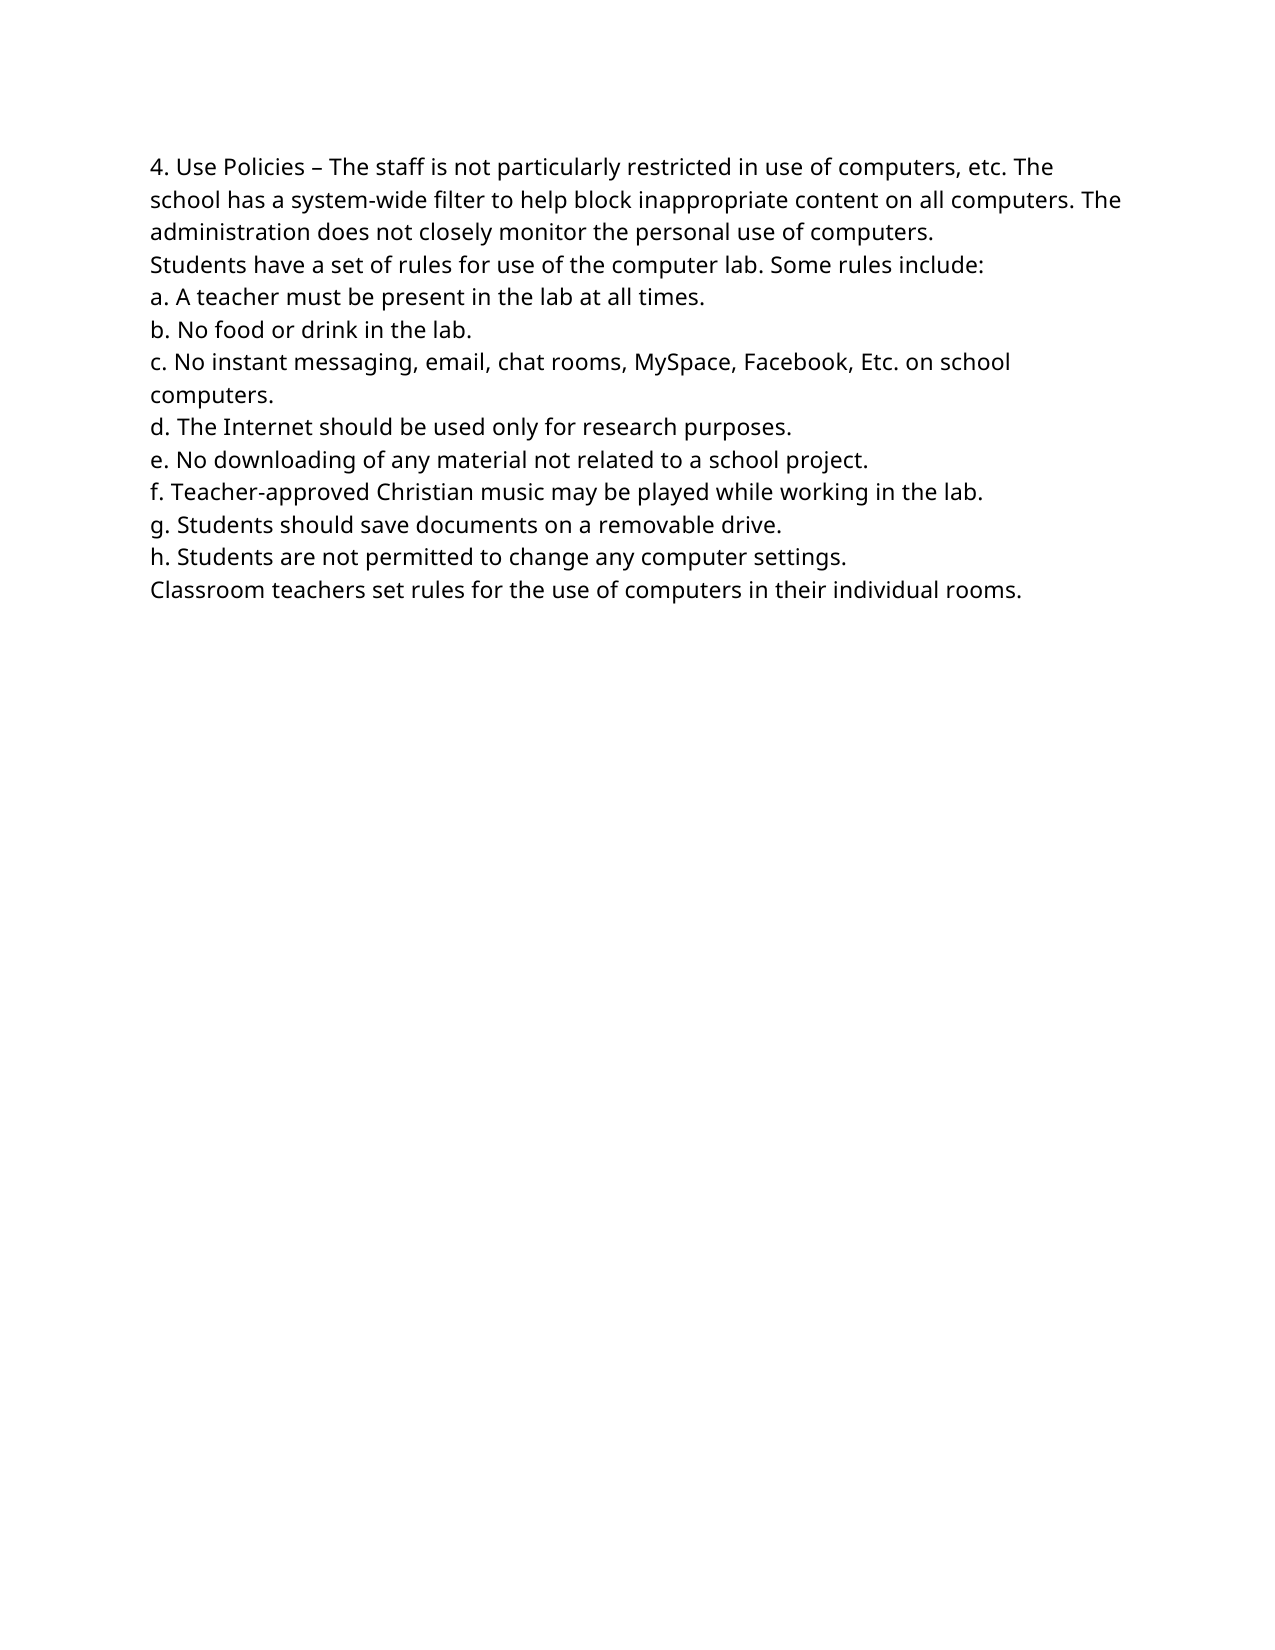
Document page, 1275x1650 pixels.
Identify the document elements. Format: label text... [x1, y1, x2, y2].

text e. No downloading of any material not related to a school project. [150, 442, 1125, 475]
text h. Students are not permitted to change any computer settings. [150, 540, 1125, 572]
text a. A teacher must be present in the lab at all times. [150, 280, 1125, 312]
text Classroom teachers set rules for the use of computers in their individual rooms. [150, 572, 1125, 605]
text c. No instant messaging, email, chat rooms, MySpace, Facebook, Etc. on school computers. [150, 345, 1125, 410]
text b. No food or drink in the lab. [150, 312, 1125, 345]
text Students have a set of rules for use of the computer lab. Some rules include: [150, 247, 1125, 280]
text f. Teacher-approved Christian music may be played while working in the lab. [150, 475, 1125, 507]
text g. Students should save documents on a removable drive. [150, 507, 1125, 540]
text d. The Internet should be used only for research purposes. [150, 410, 1125, 442]
text 4. Use Policies – The staff is not particularly restricted in use of computers, etc. The school has a system-wide filter to help block inappropriate content on all computers. The administration does not closely monitor the personal use of computers. [150, 150, 1125, 247]
